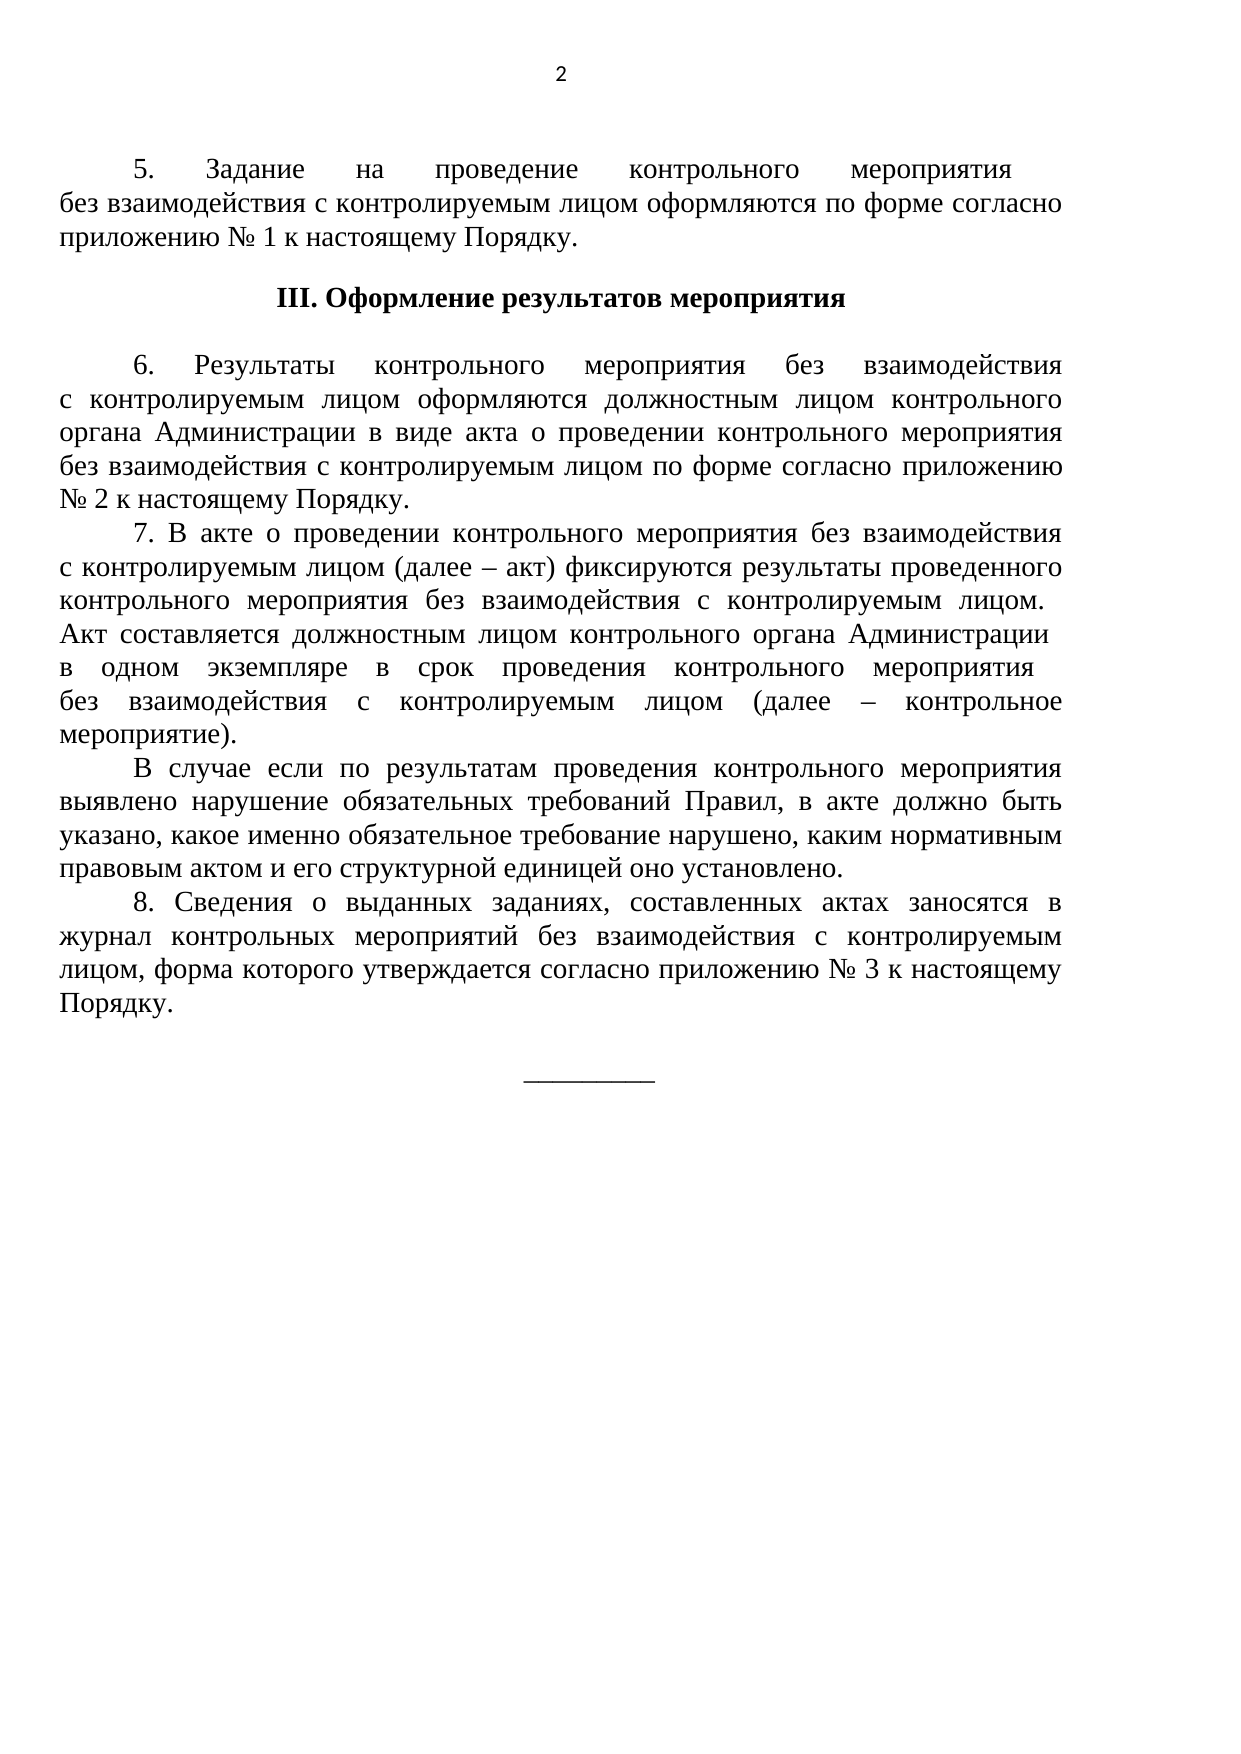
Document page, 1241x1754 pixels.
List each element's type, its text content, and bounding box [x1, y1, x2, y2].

text III. Оформление результатов мероприятия [59, 280, 1063, 314]
text В случае если по результатам проведения контрольного мероприятия выявлено нарушение обязательных требований Правил, в акте должно быть указано, какое именно обязательное требование нарушено, каким нормативным правовым актом и его структурной единицей оно установлено. [59, 750, 1063, 884]
text _________ [59, 1052, 1063, 1085]
text 6. Результаты контрольного мероприятия без взаимодействия с контролируемым лицом оформляются должностным лицом контрольного органа Администрации в виде акта о проведении контрольного мероприятия без взаимодействия с контролируемым лицом по форме согласно приложению № 2 к настоящему Порядку. [59, 347, 1063, 515]
text 5. Задание на проведение контрольного мероприятия без взаимодействия с контролируемым лицом оформляются по форме согласно приложению № 1 к настоящему Порядку. [59, 152, 1063, 252]
text 7. В акте о проведении контрольного мероприятия без взаимодействия с контролируемым лицом (далее – акт) фиксируются результаты проведенного контрольного мероприятия без взаимодействия с контролируемым лицом. Акт составляется должностным лицом контрольного органа Администрации в одном экземпляре в срок проведения контрольного мероприятия без взаимодействия с контролируемым лицом (далее – контрольное мероприятие). [59, 515, 1063, 750]
text 8. Сведения о выданных заданиях, составленных актах заносятся в журнал контрольных мероприятий без взаимодействия с контролируемым лицом, форма которого утверждается согласно приложению № 3 к настоящему Порядку. [59, 884, 1063, 1018]
